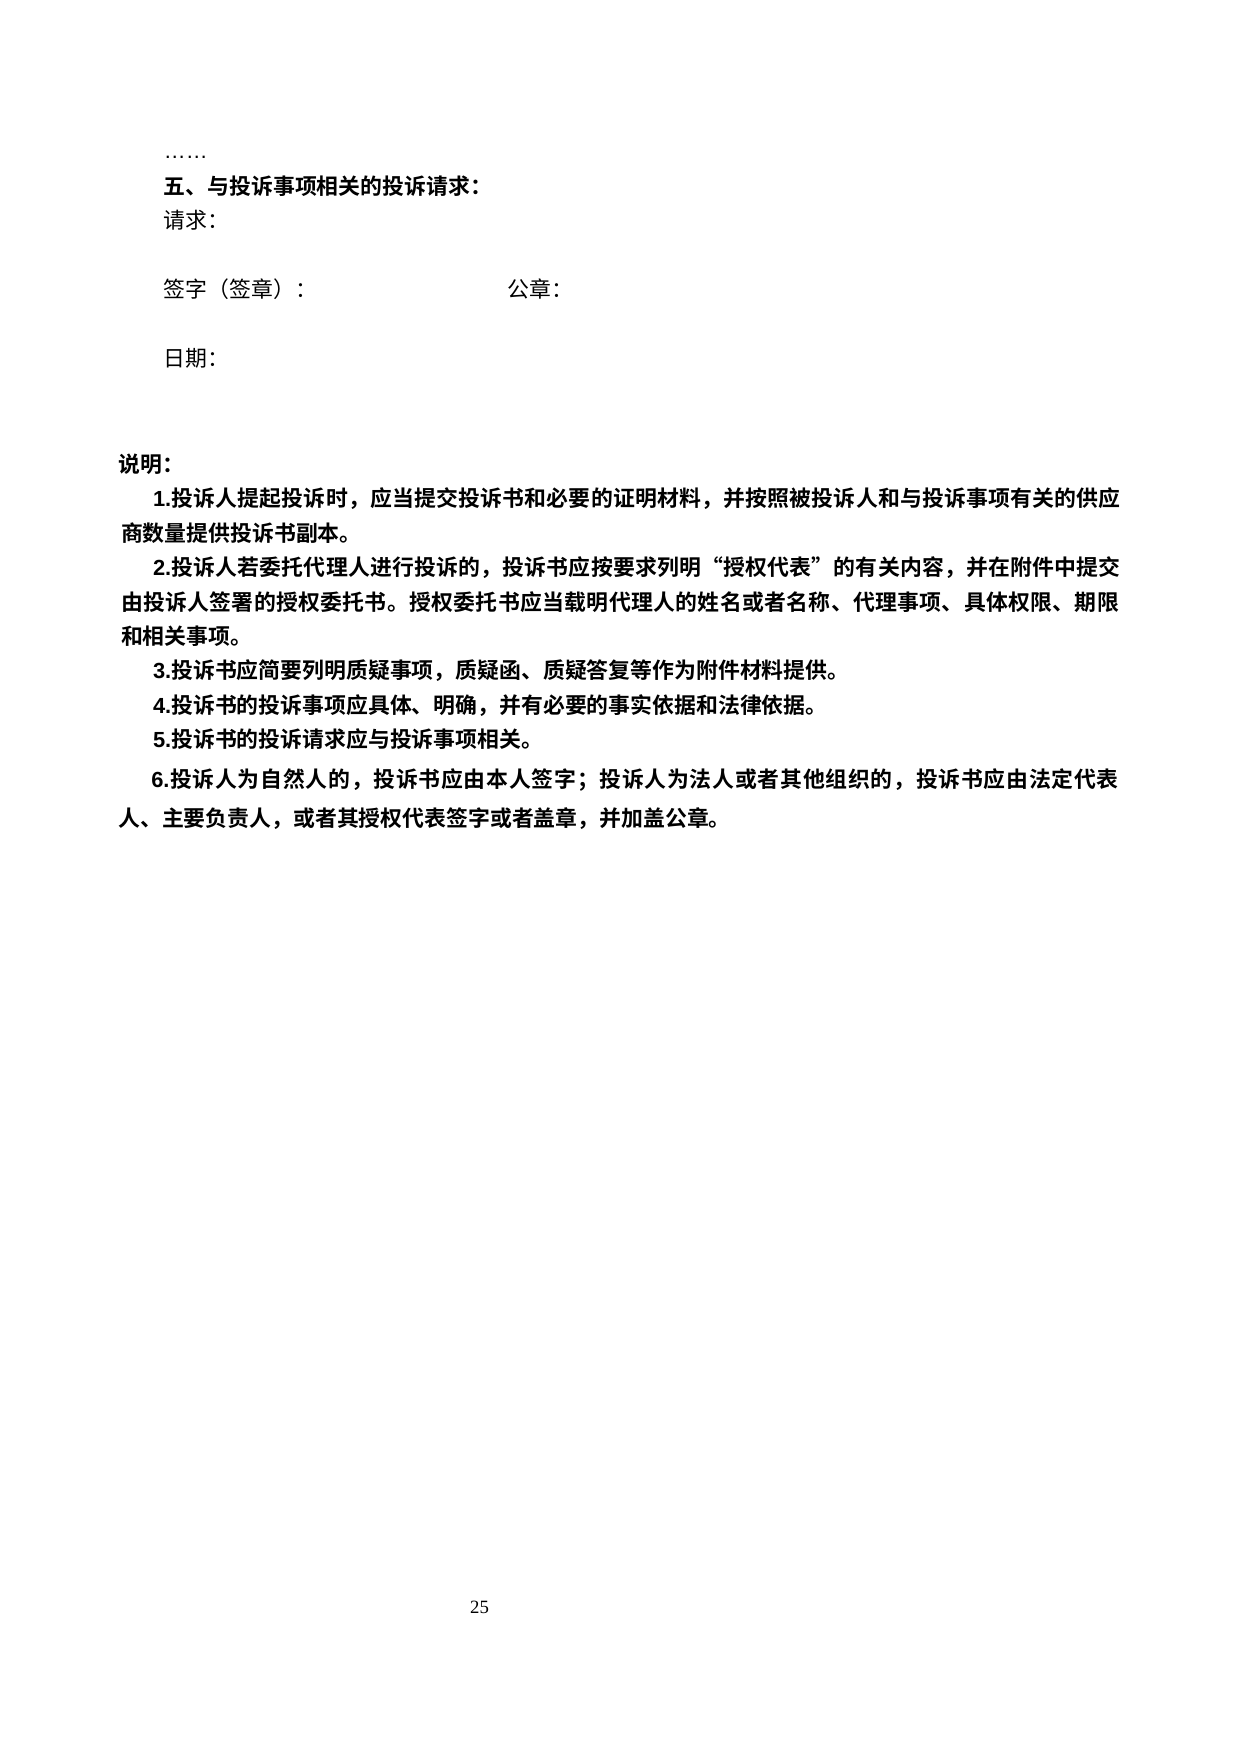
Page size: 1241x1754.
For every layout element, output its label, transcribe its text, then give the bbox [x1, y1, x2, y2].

text 5.投诉书的投诉请求应与投诉事项相关。 [121, 721, 1122, 756]
text 签字（签章）： 公章： [121, 271, 1122, 305]
text 五、与投诉事项相关的投诉请求： [121, 167, 1122, 202]
text 2.投诉人若委托代理人进行投诉的，投诉书应按要求列明“授权代表”的有关内容，并在附件中提交由投诉人签署的授权委托书。授权委托书应当载明代理人的姓名或者名称、代理事项、具体权限、期限和相关事项。 [121, 549, 1122, 652]
text 说明： [118, 444, 1122, 480]
text 6.投诉人为自然人的，投诉书应由本人签字；投诉人为法人或者其他组织的，投诉书应由法定代表人、主要负责人，或者其授权代表签字或者盖章，并加盖公章。 [118, 756, 1122, 835]
text …… [121, 133, 1122, 167]
text 1.投诉人提起投诉时，应当提交投诉书和必要的证明材料，并按照被投诉人和与投诉事项有关的供应商数量提供投诉书副本。 [121, 480, 1122, 549]
text 请求： [121, 202, 1122, 236]
text 4.投诉书的投诉事项应具体、明确，并有必要的事实依据和法律依据。 [121, 687, 1122, 721]
text 日期： [121, 340, 1122, 374]
text 3.投诉书应简要列明质疑事项，质疑函、质疑答复等作为附件材料提供。 [121, 652, 1122, 687]
